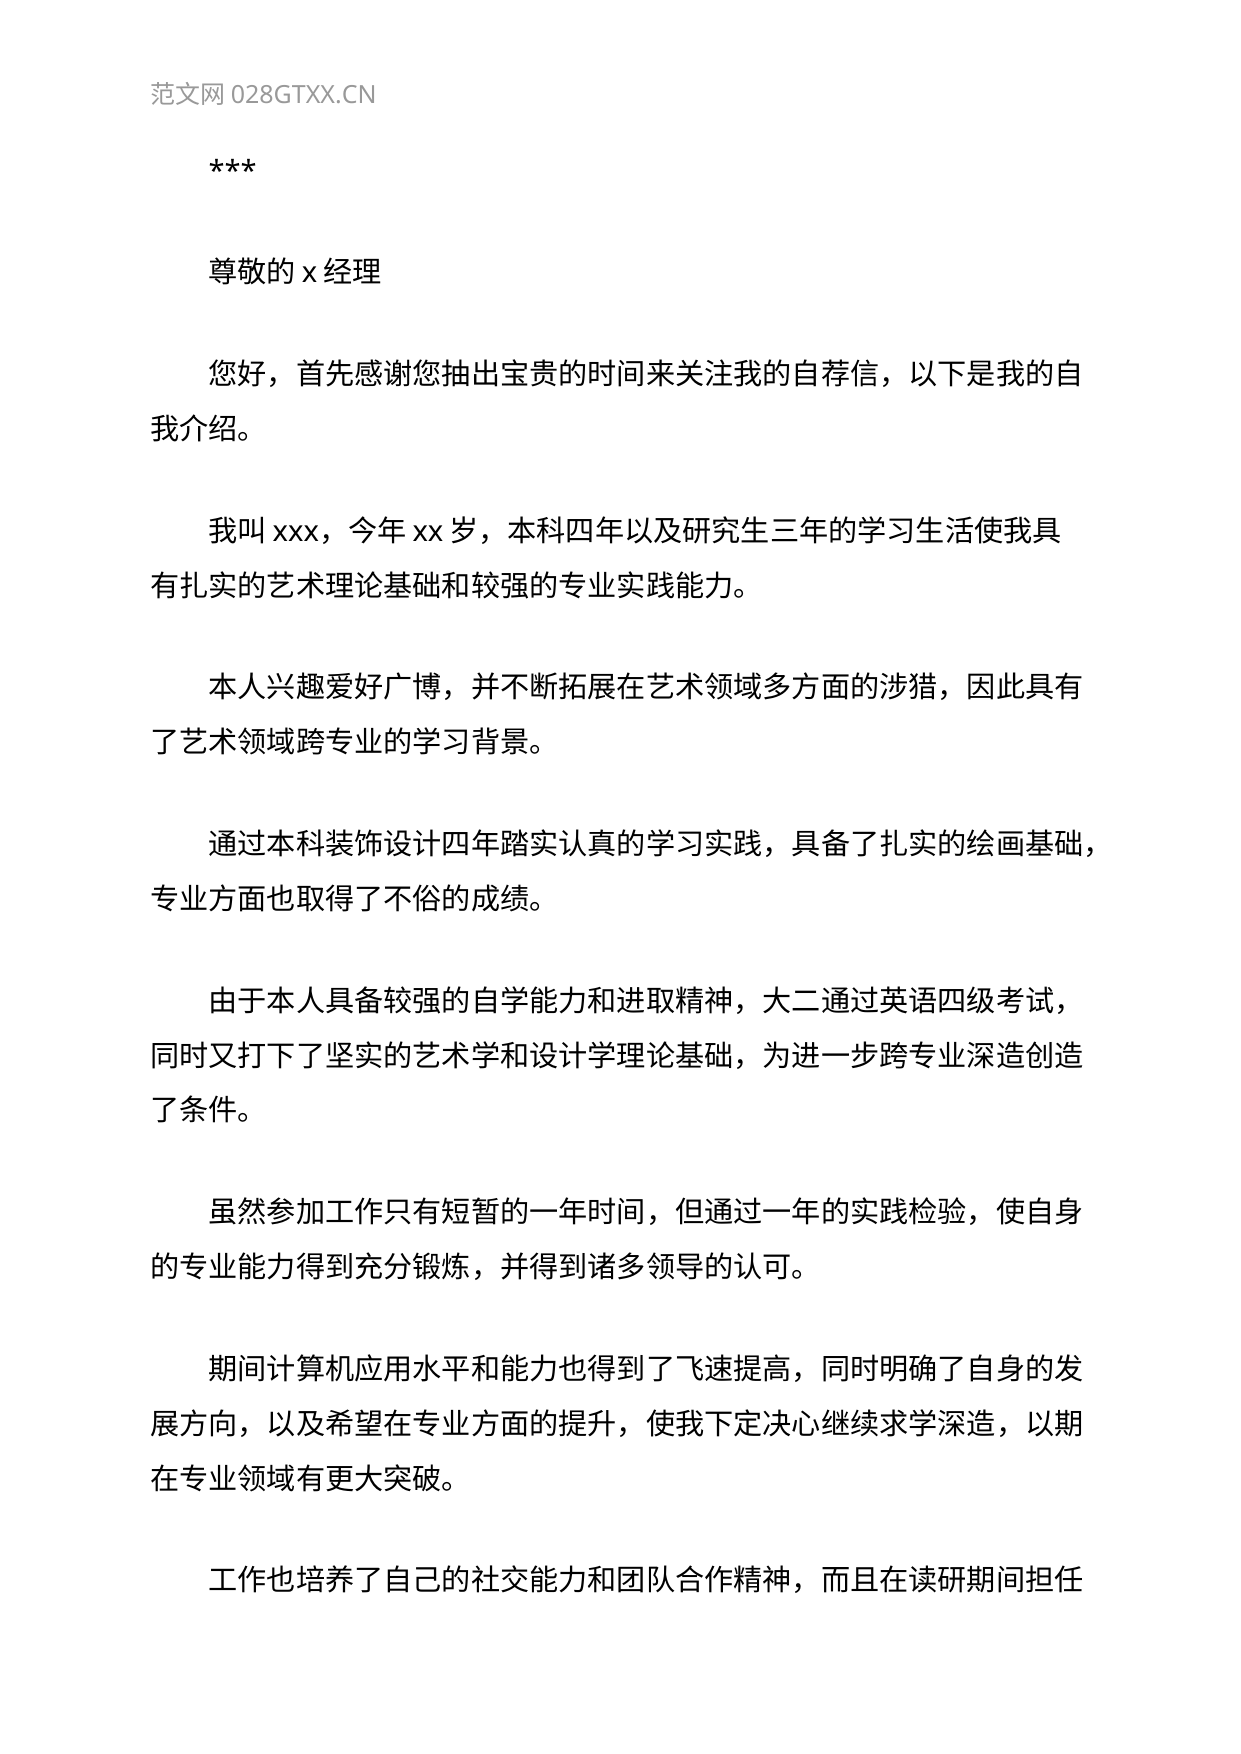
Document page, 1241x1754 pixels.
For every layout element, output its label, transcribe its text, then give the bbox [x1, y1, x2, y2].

text 由于本人具备较强的自学能力和进取精神，大二通过英语四级考试，同时又打下了坚实的艺术学和设计学理论基础，为进一步跨专业深造创造了条件。 [150, 977, 1090, 1129]
text 期间计算机应用水平和能力也得到了飞速提高，同时明确了自身的发展方向，以及希望在专业方面的提升，使我下定决心继续求学深造，以期在专业领域有更大突破。 [150, 1345, 1090, 1497]
text 虽然参加工作只有短暂的一年时间，但通过一年的实践检验，使自身的专业能力得到充分锻炼，并得到诸多领导的认可。 [150, 1189, 1090, 1286]
text 我叫xxx，今年xx岁，本科四年以及研究生三年的学习生活使我具有扎实的艺术理论基础和较强的专业实践能力。 [150, 507, 1090, 604]
text *** [150, 150, 1090, 190]
text 您好，首先感谢您抽出宝贵的时间来关注我的自荐信，以下是我的自我介绍。 [150, 350, 1090, 448]
text 通过本科装饰设计四年踏实认真的学习实践，具备了扎实的绘画基础，专业方面也取得了不俗的成绩。 [150, 821, 1090, 918]
text 本人兴趣爱好广博，并不断拓展在艺术领域多方面的涉猎，因此具有了艺术领域跨专业的学习背景。 [150, 664, 1090, 761]
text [150, 1557, 1090, 1599]
text 尊敬的x经理 [150, 248, 1090, 291]
